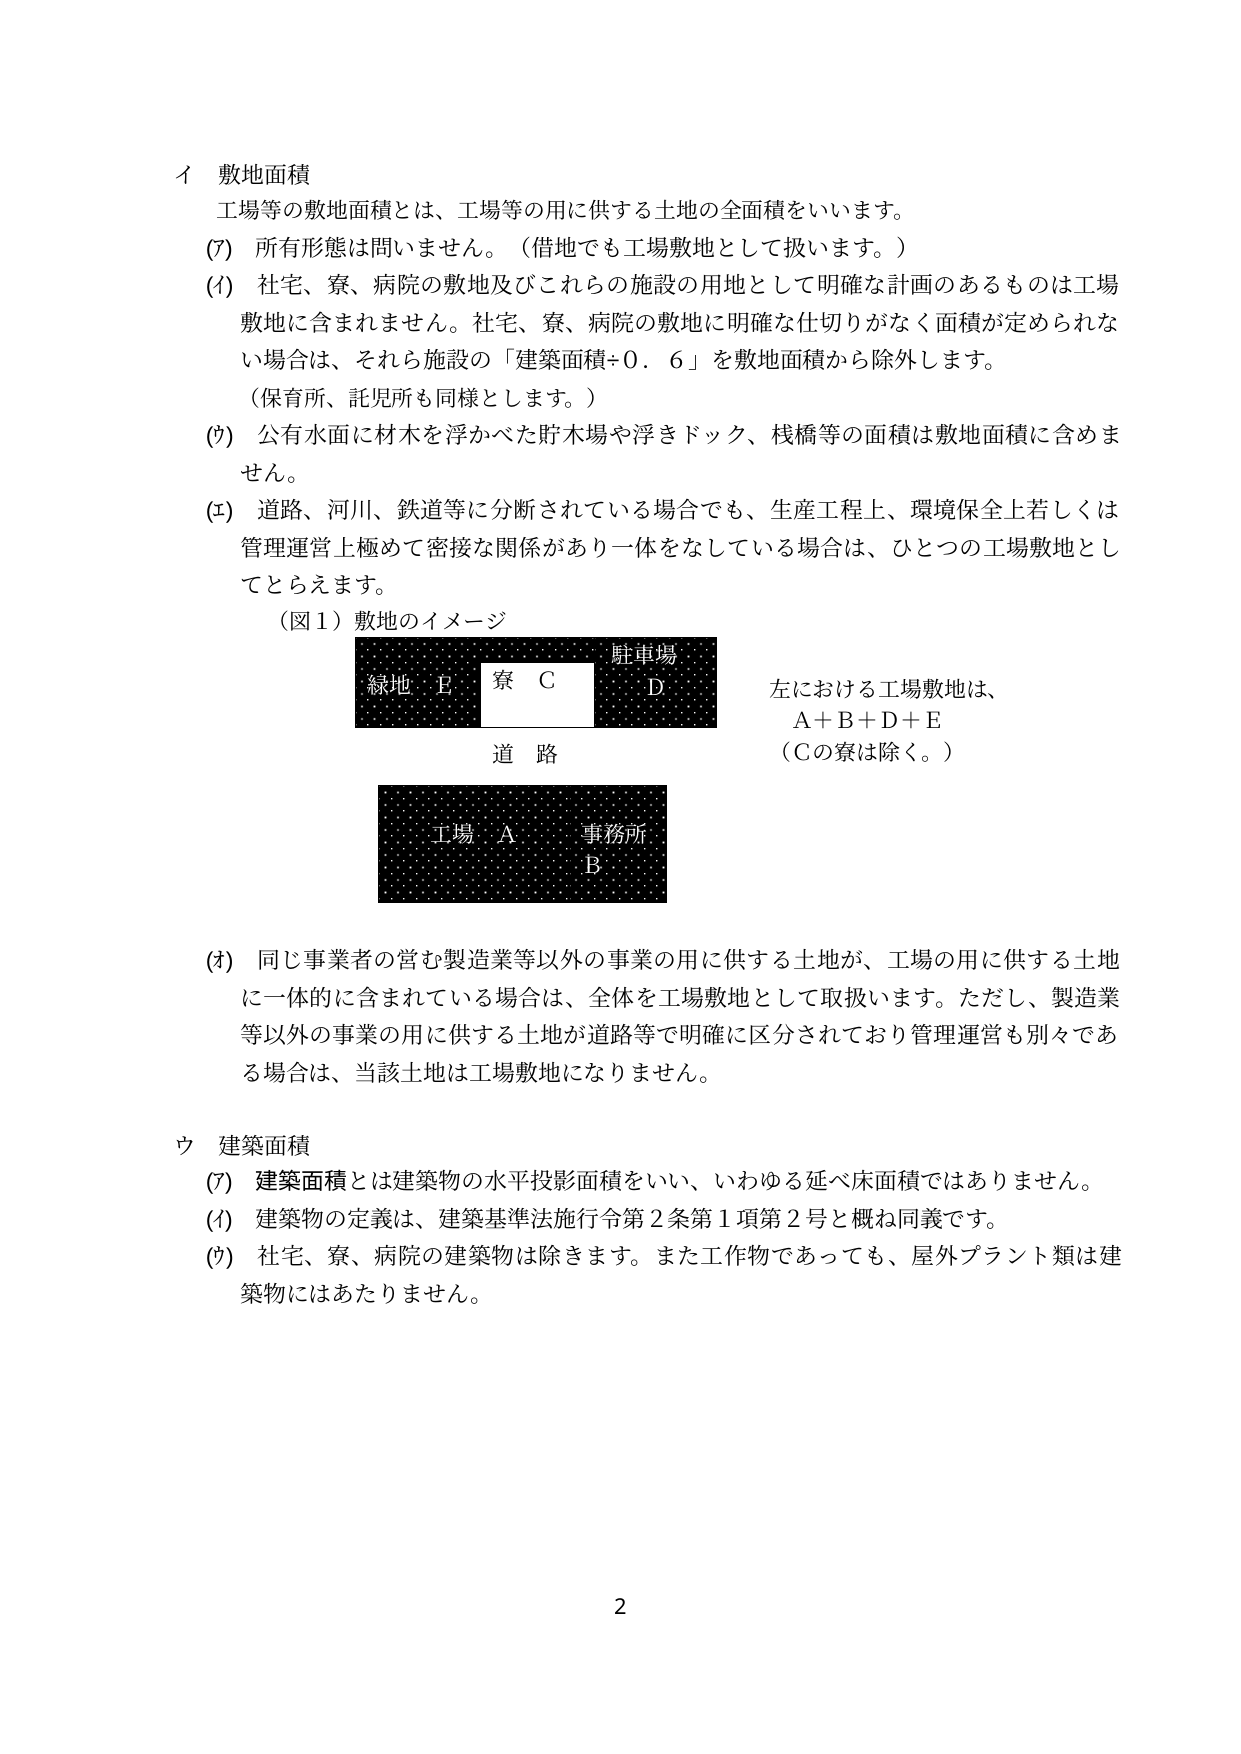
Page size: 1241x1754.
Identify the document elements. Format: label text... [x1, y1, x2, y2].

subtitle (ｵ) 同じ事業者の営む製造業等以外の事業の用に供する土地が、工場の用に供する土地に一体的に含まれている場合は、全体を工場敷地として取扱います。ただし、製造業等以外の事業の用に供する土地が道路等で明確に区分されており管理運営も別々である場合は、当該土地は工場敷地になりません。 [206, 940, 1122, 1090]
picture [570, 786, 666, 902]
subtitle (ｴ) 道路、河川、鉄道等に分断されている場合でも、生産工程上、環境保全上若しくは管理運営上極めて密接な関係があり一体をなしている場合は、ひとつの工場敷地としてとらえます。 [206, 490, 1122, 603]
subtitle (ｱ) 所有形態は問いません。（借地でも工場敷地として扱います。） [206, 228, 1122, 265]
subtitle (ｲ) 建築物の定義は、建築基準法施行令第２条第１項第２号と概ね同義です。 [206, 1198, 1122, 1236]
subtitle (ｱ) 建築面積とは建築物の水平投影面積をいい、いわゆる延べ床面積ではありません。 [206, 1161, 1122, 1198]
text （保育所、託児所も同様とします。） [238, 378, 1122, 415]
picture [379, 786, 569, 902]
picture [595, 638, 716, 727]
subtitle (ｲ) 社宅、寮、病院の敷地及びこれらの施設の用地として明確な計画のあるものは工場敷地に含まれません。社宅、寮、病院の敷地に明確な仕切りがなく面積が定められない場合は、それら施設の「建築面積÷０．６」を敷地面積から除外します。 [206, 265, 1122, 378]
subtitle イ 敷地面積 [173, 157, 1122, 190]
subtitle (ｳ) 公有水面に材木を浮かべた貯木場や浮きドック、桟橋等の面積は敷地面積に含めません。 [206, 415, 1122, 490]
subtitle (ｳ) 社宅、寮、病院の建築物は除きます。また工作物であっても、屋外プラント類は建築物にはあたりません。 [206, 1236, 1122, 1311]
text 工場等の敷地面積とは、工場等の用に供する土地の全面積をいいます。 [195, 190, 1122, 228]
subtitle ウ 建築面積 [173, 1128, 1122, 1161]
picture [356, 638, 594, 727]
